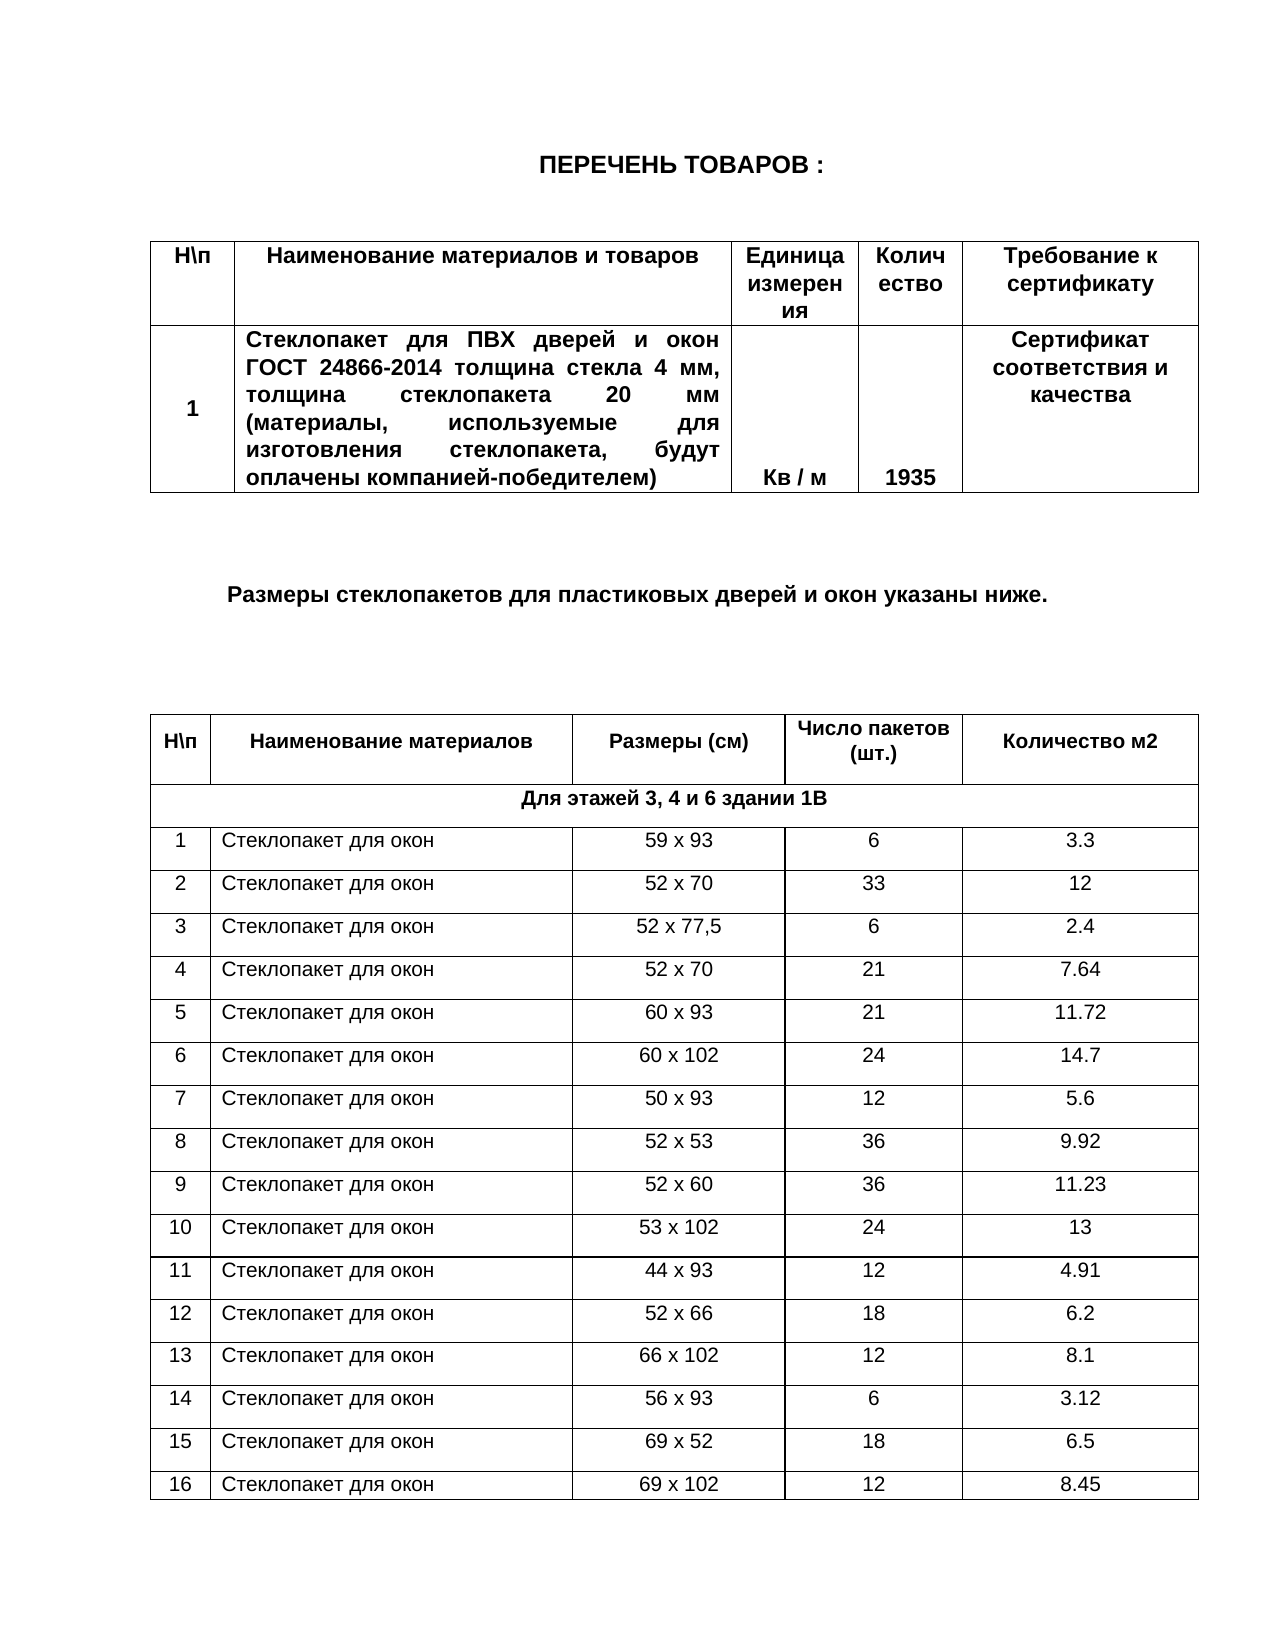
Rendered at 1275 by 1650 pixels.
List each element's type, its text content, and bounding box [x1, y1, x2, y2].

table_cell Стеклопакет для окон [211, 871, 572, 913]
table_cell 33 [786, 871, 962, 913]
table_cell 6 [786, 1386, 962, 1428]
table_cell 13 [963, 1215, 1198, 1256]
table_cell 50 х 93 [573, 1086, 784, 1128]
table_cell 4 [151, 957, 210, 999]
table_cell 60 х 93 [573, 1000, 784, 1042]
table_cell 60 х 102 [573, 1043, 784, 1085]
table_cell 6.2 [963, 1300, 1198, 1342]
table_cell 44 х 93 [573, 1258, 784, 1299]
table_cell 52 х 77,5 [573, 914, 784, 956]
table_header Единица измерения [732, 242, 858, 325]
table_cell 2 [151, 871, 210, 913]
table_cell 52 х 60 [573, 1172, 784, 1213]
table_cell 13 [151, 1343, 210, 1385]
table_cell 12 [786, 1258, 962, 1299]
table_cell 7 [151, 1086, 210, 1128]
table_cell 11.72 [963, 1000, 1198, 1042]
table_cell 18 [786, 1429, 962, 1471]
text Размеры стеклопакетов для пластиковых дверей и окон указаны ниже. [150, 581, 1125, 607]
table_header Размеры (см) [573, 715, 784, 784]
table_cell Стеклопакет для ПВХ дверей и окон ГОСТ 24866-2014 толщина стекла 4 мм, толщина стеклопакета 20 мм (материалы, используемые для изготовления стеклопакета, будут оплачены компанией-победителем) [235, 326, 731, 492]
table_cell 36 [786, 1129, 962, 1171]
table_cell 9 [151, 1172, 210, 1213]
table_cell 59 х 93 [573, 828, 784, 870]
table_cell 15 [151, 1429, 210, 1471]
table_cell 52 х 70 [573, 871, 784, 913]
table_cell Сертификат соответствия и качества [963, 326, 1198, 492]
table_cell Стеклопакет для окон [211, 828, 572, 870]
table_cell 69 х 102 [573, 1472, 784, 1499]
table_cell 69 х 52 [573, 1429, 784, 1471]
table_cell 36 [786, 1172, 962, 1213]
table_cell 8.45 [963, 1472, 1198, 1499]
table_cell 21 [786, 957, 962, 999]
table_cell 12 [786, 1472, 962, 1499]
table_cell Стеклопакет для окон [211, 1386, 572, 1428]
table_header Н\п [151, 715, 210, 784]
text ПЕРЕЧЕНЬ ТОВАРОВ : [150, 150, 1125, 179]
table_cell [211, 1472, 572, 1499]
table_cell 16 [151, 1472, 210, 1499]
table_cell 53 х 102 [573, 1215, 784, 1256]
table_cell 6 [151, 1043, 210, 1085]
table_cell Стеклопакет для окон [211, 1215, 572, 1256]
table_header Наименование материалов и товаров [235, 242, 731, 325]
table_cell 14 [151, 1386, 210, 1428]
table_cell Стеклопакет для окон [211, 1086, 572, 1128]
table_cell 12 [151, 1300, 210, 1342]
table_cell 5.6 [963, 1086, 1198, 1128]
table_cell 24 [786, 1215, 962, 1256]
table_cell 11 [151, 1258, 210, 1299]
table_cell 8 [151, 1129, 210, 1171]
table_cell 8.1 [963, 1343, 1198, 1385]
table_cell 14.7 [963, 1043, 1198, 1085]
table_cell Стеклопакет для окон [211, 1300, 572, 1342]
table_cell Стеклопакет для окон [211, 1000, 572, 1042]
table_cell 5 [151, 1000, 210, 1042]
table_cell Стеклопакет для окон [211, 957, 572, 999]
table_cell 1 [151, 828, 210, 870]
table_cell 2.4 [963, 914, 1198, 956]
table_cell 12 [786, 1343, 962, 1385]
table_cell 9.92 [963, 1129, 1198, 1171]
table_cell Стеклопакет для окон [211, 1343, 572, 1385]
table_cell Стеклопакет для окон [211, 1043, 572, 1085]
table_cell 6.5 [963, 1429, 1198, 1471]
table_cell 6 [786, 828, 962, 870]
table_cell 52 х 66 [573, 1300, 784, 1342]
table_header Количество м2 [963, 715, 1198, 784]
table_header Количество [859, 242, 962, 325]
table_cell 52 х 53 [573, 1129, 784, 1171]
table_header Н\п [151, 242, 234, 325]
table_cell 12 [963, 871, 1198, 913]
table_cell 4.91 [963, 1258, 1198, 1299]
table_header Требование к сертификату [963, 242, 1198, 325]
table_cell 24 [786, 1043, 962, 1085]
table_cell Стеклопакет для окон [211, 1258, 572, 1299]
table_cell Стеклопакет для окон [211, 1172, 572, 1213]
table_cell 1935 [859, 326, 962, 492]
table_cell 18 [786, 1300, 962, 1342]
table_cell Стеклопакет для окон [211, 1429, 572, 1471]
table_cell 6 [786, 914, 962, 956]
table_cell 7.64 [963, 957, 1198, 999]
table_cell Стеклопакет для окон [211, 914, 572, 956]
table_cell 52 х 70 [573, 957, 784, 999]
table_cell 3 [151, 914, 210, 956]
table_cell 11.23 [963, 1172, 1198, 1213]
table_cell 21 [786, 1000, 962, 1042]
table_cell Стеклопакет для окон [211, 1129, 572, 1171]
table_header Наименование материалов [211, 715, 572, 784]
table_cell 56 х 93 [573, 1386, 784, 1428]
table_cell 12 [786, 1086, 962, 1128]
table_cell 1 [151, 326, 234, 492]
table_cell 66 х 102 [573, 1343, 784, 1385]
table_cell 3.12 [963, 1386, 1198, 1428]
table_cell Кв / м [732, 326, 858, 492]
table_header Число пакетов (шт.) [786, 715, 962, 784]
table_cell 10 [151, 1215, 210, 1256]
table_cell Для этажей 3, 4 и 6 здании 1B [151, 785, 1198, 827]
table_cell 3.3 [963, 828, 1198, 870]
